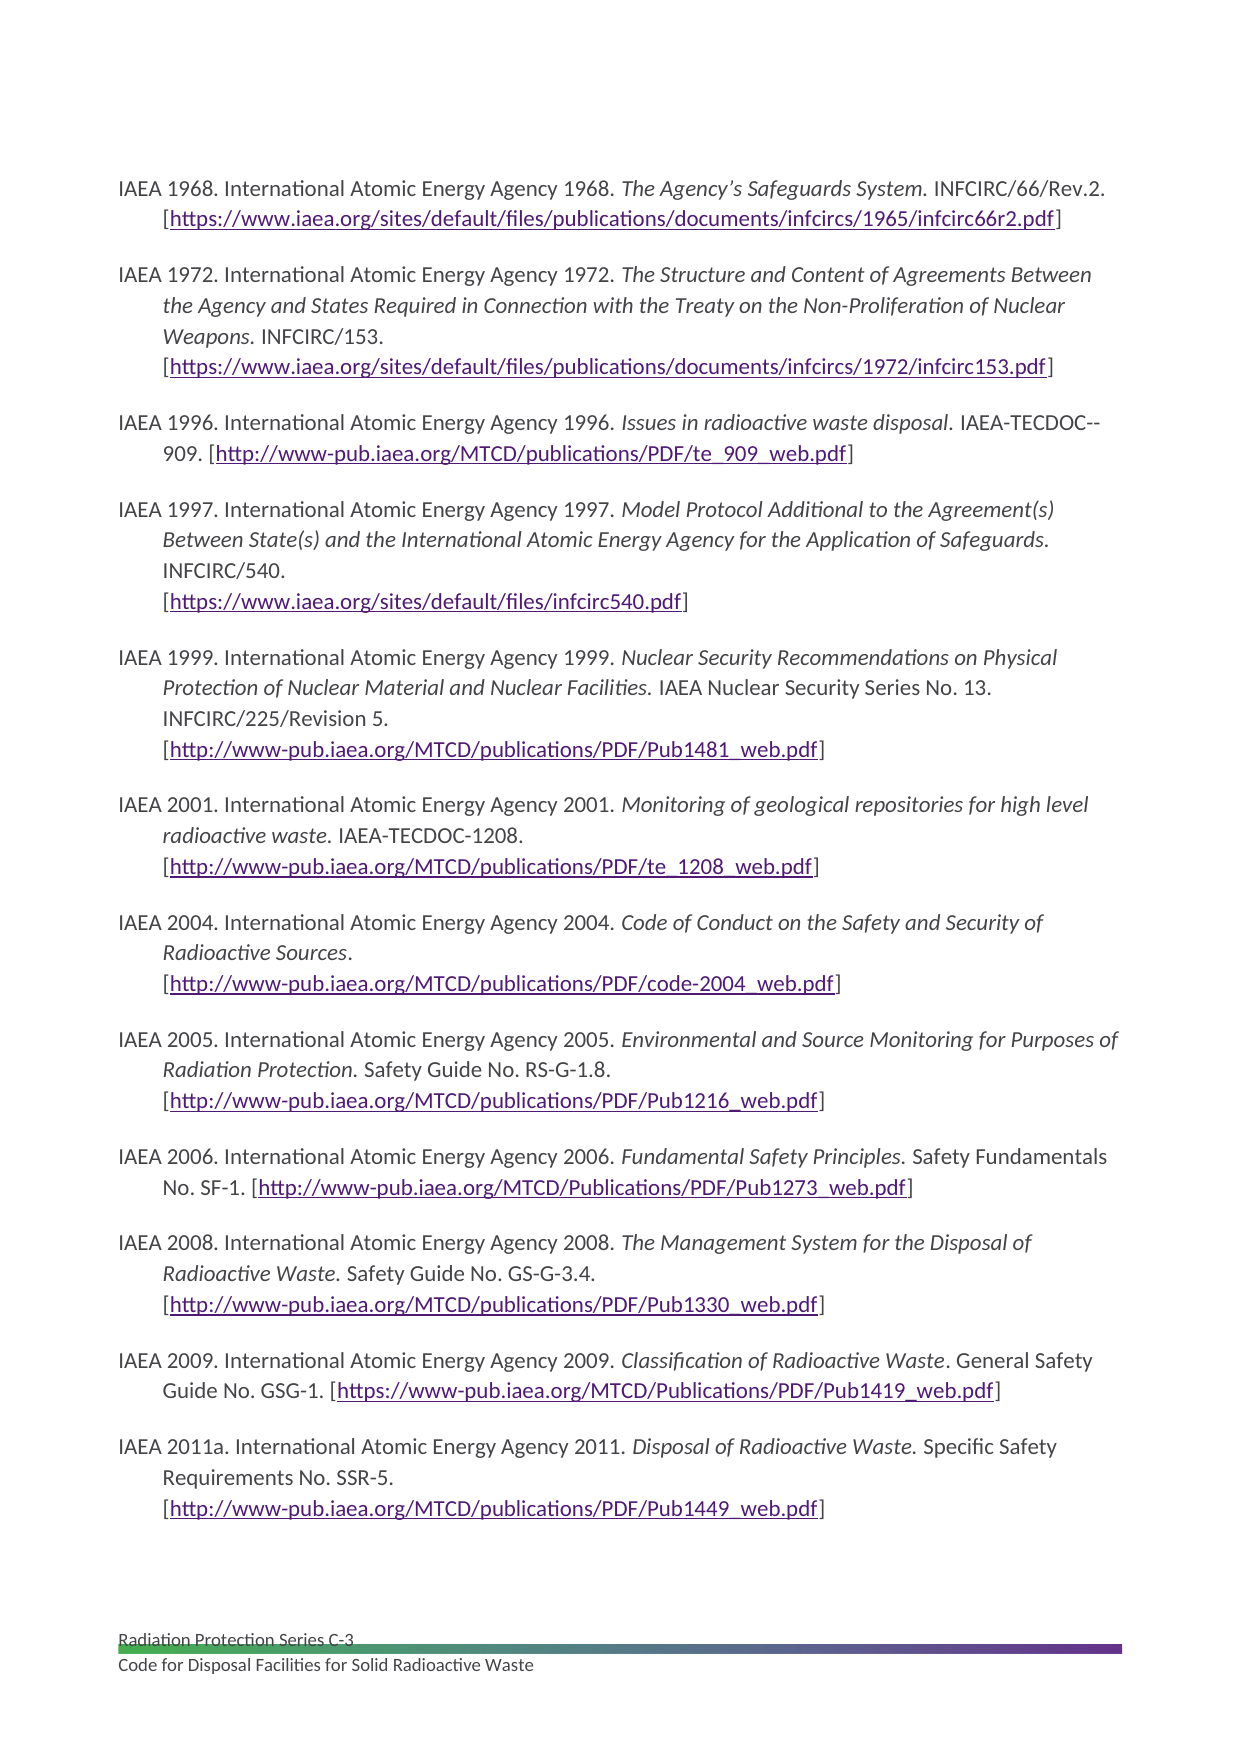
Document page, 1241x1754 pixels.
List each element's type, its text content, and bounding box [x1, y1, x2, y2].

text IAEA 1968. International Atomic Energy Agency 1968. The Agency’s Safeguards System. INFCIRC/66/Rev.2. [https://www.iaea.org/sites/default/files/publications/documents/infcircs/1965/infcirc66r2.pdf] [118, 174, 1122, 233]
text IAEA 2006. International Atomic Energy Agency 2006. Fundamental Safety Principles. Safety Fundamentals No. SF-1. [http://www-pub.iaea.org/MTCD/Publications/PDF/Pub1273_web.pdf] [118, 1142, 1122, 1201]
text IAEA 2011a. International Atomic Energy Agency 2011. Disposal of Radioactive Waste. Specific Safety Requirements No. SSR-5. [http://www-pub.iaea.org/MTCD/publications/PDF/Pub1449_web.pdf] [118, 1432, 1122, 1522]
text IAEA 1996. International Atomic Energy Agency 1996. Issues in radioactive waste disposal. IAEA-TECDOC--909. [http://www-pub.iaea.org/MTCD/publications/PDF/te_909_web.pdf] [118, 408, 1122, 467]
text IAEA 2001. International Atomic Energy Agency 2001. Monitoring of geological repositories for high level radioactive waste. IAEA-TECDOC-1208. [http://www-pub.iaea.org/MTCD/publications/PDF/te_1208_web.pdf] [118, 791, 1122, 880]
text IAEA 2004. International Atomic Energy Agency 2004. Code of Conduct on the Safety and Security of Radioactive Sources. [http://www-pub.iaea.org/MTCD/publications/PDF/code-2004_web.pdf] [118, 908, 1122, 997]
text IAEA 2009. International Atomic Energy Agency 2009. Classification of Radioactive Waste. General Safety Guide No. GSG-1. [https://www-pub.iaea.org/MTCD/Publications/PDF/Pub1419_web.pdf] [118, 1346, 1122, 1404]
text IAEA 2008. International Atomic Energy Agency 2008. The Management System for the Disposal of Radioactive Waste. Safety Guide No. GS-G-3.4. [http://www-pub.iaea.org/MTCD/publications/PDF/Pub1330_web.pdf] [118, 1228, 1122, 1318]
text IAEA 1999. International Atomic Energy Agency 1999. Nuclear Security Recommendations on Physical Protection of Nuclear Material and Nuclear Facilities. IAEA Nuclear Security Series No. 13. INFCIRC/225/Revision 5. [http://www-pub.iaea.org/MTCD/publications/PDF/Pub1481_web.pdf] [118, 643, 1122, 763]
text IAEA 2005. International Atomic Energy Agency 2005. Environmental and Source Monitoring for Purposes of Radiation Protection. Safety Guide No. RS-G-1.8. [http://www-pub.iaea.org/MTCD/publications/PDF/Pub1216_web.pdf] [118, 1025, 1122, 1114]
picture [118, 1644, 1123, 1654]
text IAEA 1972. International Atomic Energy Agency 1972. The Structure and Content of Agreements Between the Agency and States Required in Connection with the Treaty on the Non-Proliferation of Nuclear Weapons. INFCIRC/153. [https://www.iaea.org/sites/default/files/publications/documents/infcircs/1972/infcirc153.pdf] [118, 260, 1122, 381]
text IAEA 1997. International Atomic Energy Agency 1997. Model Protocol Additional to the Agreement(s) Between State(s) and the International Atomic Energy Agency for the Application of Safeguards. INFCIRC/540. [https://www.iaea.org/sites/default/files/infcirc540.pdf] [118, 495, 1122, 615]
